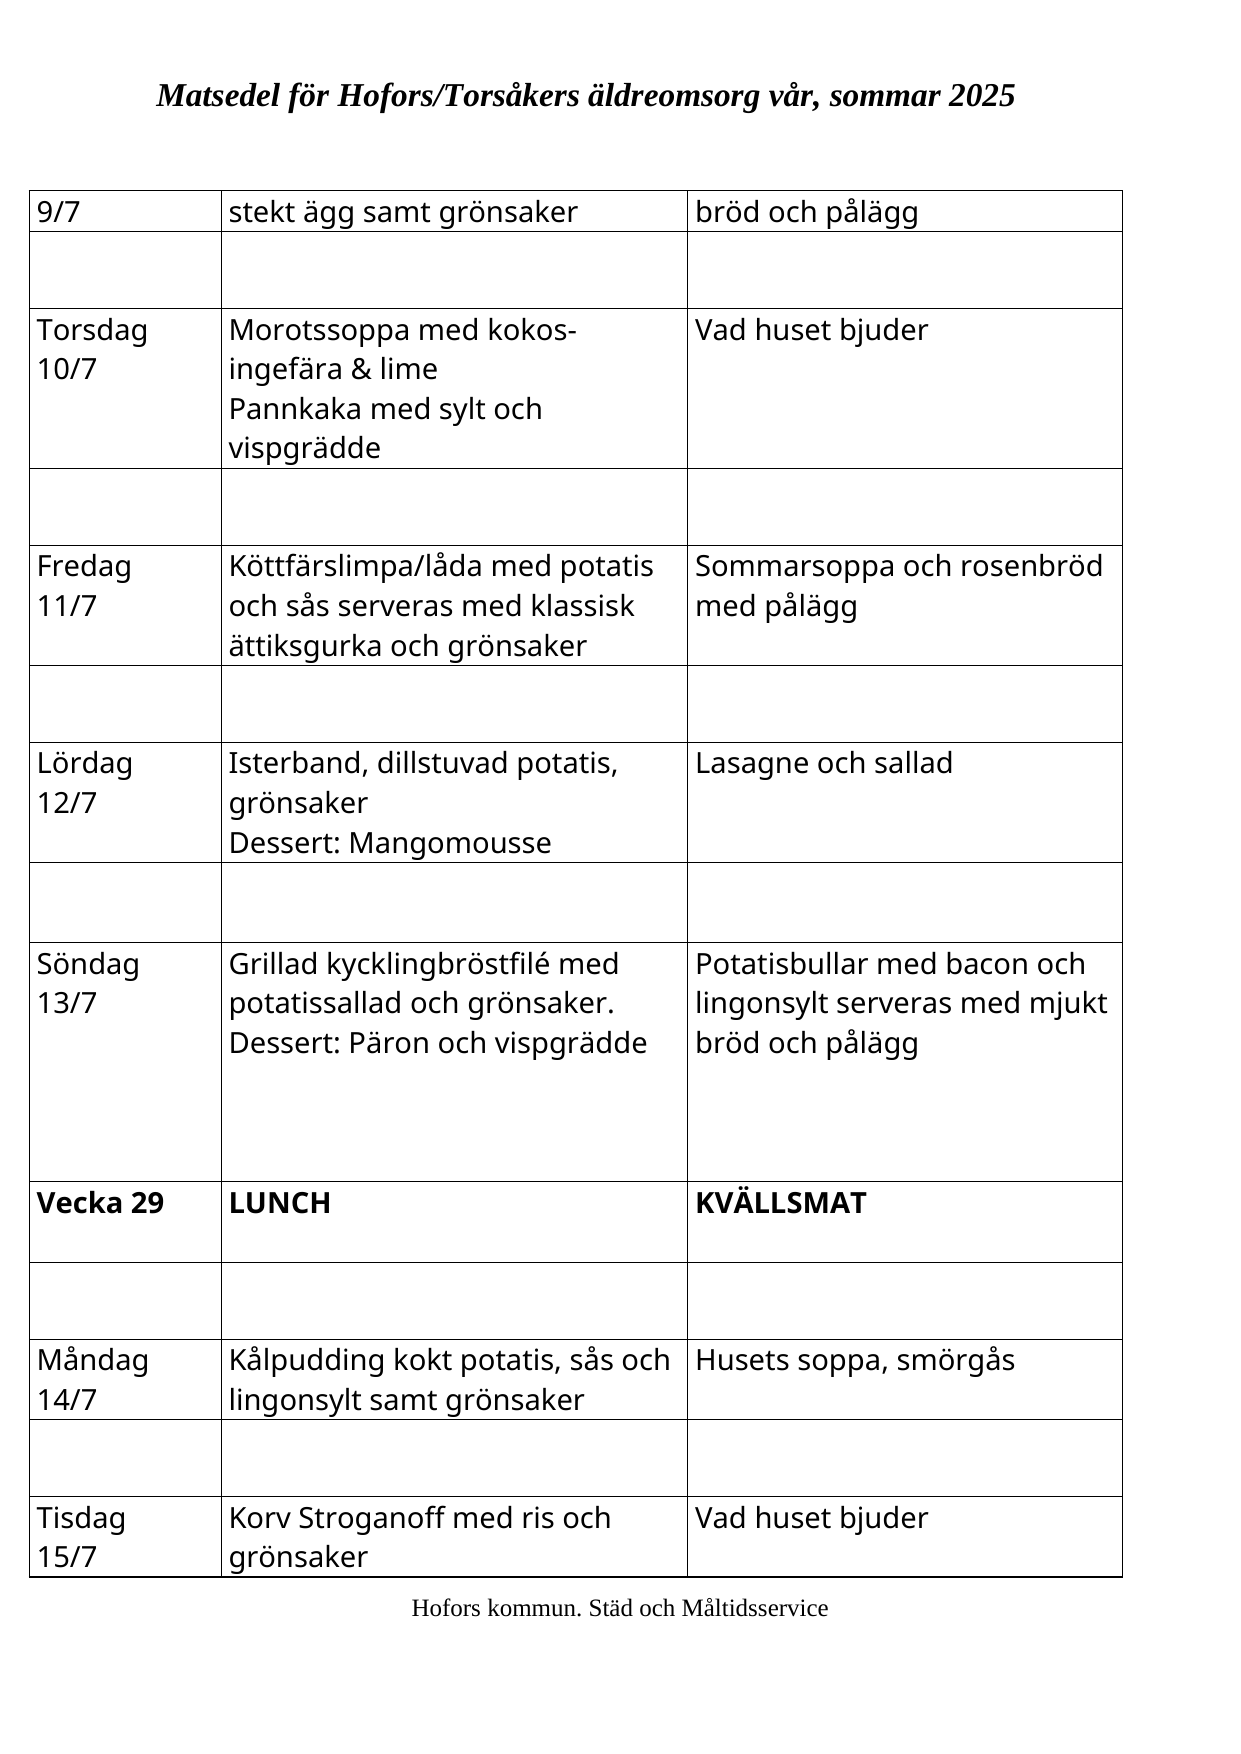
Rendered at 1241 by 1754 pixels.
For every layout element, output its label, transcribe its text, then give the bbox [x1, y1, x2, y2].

table_cell [222, 666, 687, 742]
table_cell [222, 232, 687, 308]
table_cell Onsdag 9/7 [30, 191, 221, 231]
table_cell Lördag 12/7 [30, 743, 221, 862]
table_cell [222, 191, 687, 231]
table_cell [30, 863, 221, 942]
table_cell [222, 863, 687, 942]
table_cell Torsdag 10/7 [30, 309, 221, 467]
table_cell Vecka 29 [30, 1182, 221, 1262]
table_cell [30, 666, 221, 742]
table_cell [30, 469, 221, 544]
table_cell [30, 1420, 221, 1496]
table_cell [688, 469, 1122, 544]
table_cell [30, 232, 221, 308]
table_cell [222, 469, 687, 544]
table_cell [222, 1497, 687, 1576]
table_cell [688, 232, 1122, 308]
table_cell Vad huset bjuder [688, 1497, 1122, 1576]
table_cell [222, 1420, 687, 1496]
table_cell Köttfärslimpa/låda med potatis och sås serveras med klassisk ättiksgurka och grönsaker [222, 546, 687, 664]
table_cell Grillad kycklingbröstfilé med potatissallad och grönsaker. Dessert: Päron och vispgrädde [222, 943, 687, 1181]
table_cell KVÄLLSMAT [688, 1182, 1122, 1262]
table_cell [30, 1263, 221, 1339]
table_cell LUNCH [222, 1182, 687, 1262]
table_cell [222, 1263, 687, 1339]
table_cell [688, 1263, 1122, 1339]
table_cell Morotssoppa med kokos-ingefära & lime Pannkaka med sylt och vispgrädde [222, 309, 687, 467]
table_cell Söndag 13/7 [30, 943, 221, 1181]
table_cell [688, 191, 1122, 231]
table_cell Kålpudding kokt potatis, sås och lingonsylt samt grönsaker [222, 1340, 687, 1419]
table_cell [688, 666, 1122, 742]
table_cell Fredag 11/7 [30, 546, 221, 664]
table_cell Husets soppa, smörgås [688, 1340, 1122, 1419]
table_cell [688, 863, 1122, 942]
table_cell Potatisbullar med bacon och lingonsylt serveras med mjukt bröd och pålägg [688, 943, 1122, 1181]
table_cell Vad huset bjuder [688, 309, 1122, 467]
table_cell [688, 1420, 1122, 1496]
table_cell Lasagne och sallad [688, 743, 1122, 862]
table_cell Tisdag 15/7 [30, 1497, 221, 1576]
table_cell Isterband, dillstuvad potatis, grönsaker Dessert: Mangomousse [222, 743, 687, 862]
table_cell Måndag 14/7 [30, 1340, 221, 1419]
table_cell Sommarsoppa och rosenbröd med pålägg [688, 546, 1122, 664]
